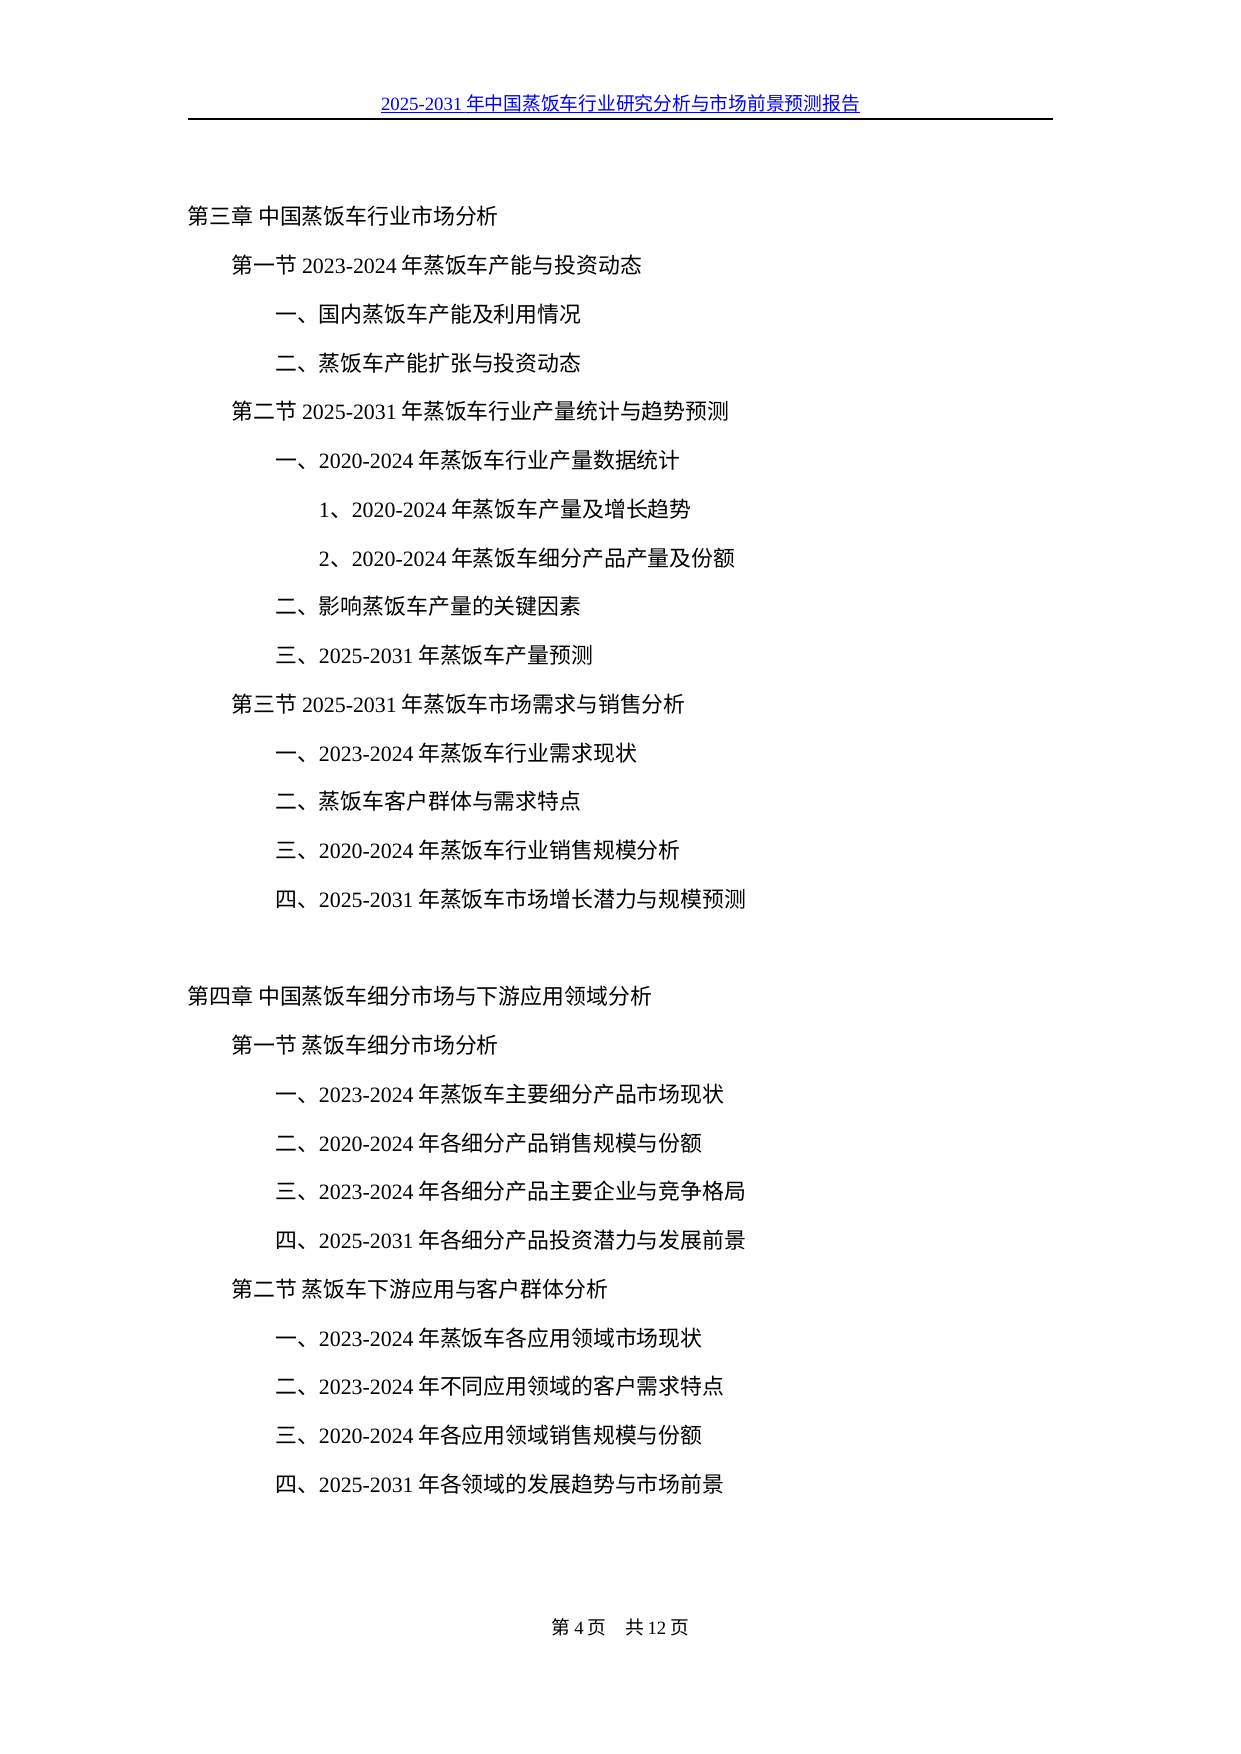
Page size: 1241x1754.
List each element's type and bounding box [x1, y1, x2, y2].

text [187, 150, 1053, 1499]
